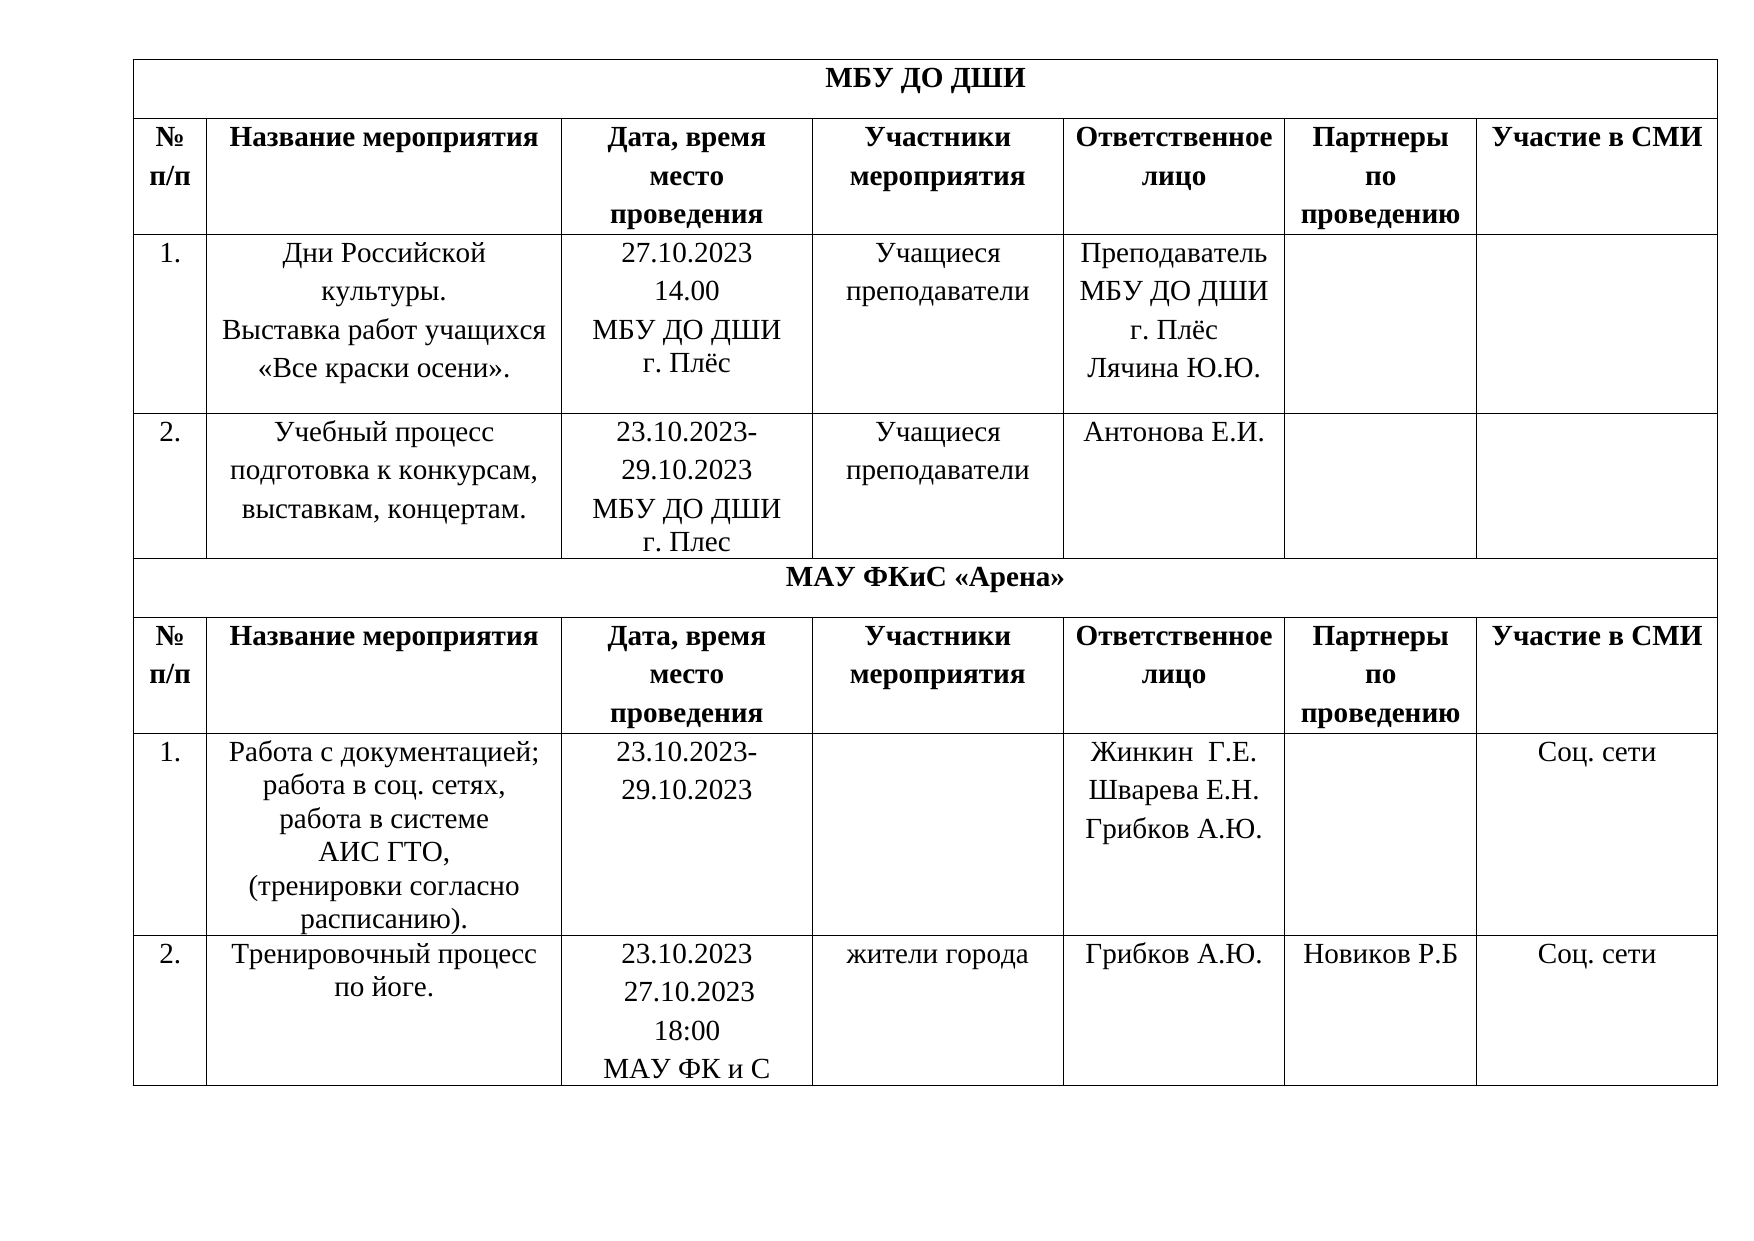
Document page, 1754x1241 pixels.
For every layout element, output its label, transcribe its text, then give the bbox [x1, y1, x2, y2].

table_cell Грибков А.Ю. [1064, 936, 1284, 1085]
table_cell Название мероприятия [207, 119, 561, 234]
table_cell Название мероприятия [207, 618, 561, 733]
table_cell Партнеры по проведению [1285, 618, 1476, 733]
table_cell Новиков Р.Б [1285, 936, 1476, 1085]
table_cell Ответственное лицо [1064, 618, 1284, 733]
table_cell № п/п [134, 618, 206, 733]
table_cell Учащиеся преподаватели [813, 235, 1063, 413]
table_cell Соц. сети [1477, 936, 1717, 1085]
table_cell 23.10.2023-29.10.2023 [562, 734, 812, 935]
table_cell Участие в СМИ [1477, 618, 1717, 733]
table_cell 1. [134, 734, 206, 935]
table_cell 2. [134, 936, 206, 1085]
table_cell МАУ ФКиС «Арена» [134, 559, 1717, 617]
table_cell [1477, 414, 1717, 558]
table_cell Учащиеся преподаватели [813, 414, 1063, 558]
table_cell Участники мероприятия [813, 119, 1063, 234]
table_cell Участие в СМИ [1477, 119, 1717, 234]
table_cell Дата, время место проведения [562, 618, 812, 733]
table_cell 2. [134, 414, 206, 558]
table_cell [1285, 414, 1476, 558]
table_cell Преподаватель МБУ ДО ДШИ г. Плёс Лячина Ю.Ю. [1064, 235, 1284, 413]
table_cell № п/п [134, 119, 206, 234]
table_cell Дни Российской культуры. Выставка работ учащихся «Все краски осени». [207, 235, 561, 413]
table_cell [1285, 734, 1476, 935]
table_cell Участники мероприятия [813, 618, 1063, 733]
table_cell жители города [813, 936, 1063, 1085]
table_cell 27.10.2023 14.00 МБУ ДО ДШИ г. Плёс [562, 235, 812, 413]
table_cell 23.10.2023-29.10.2023 МБУ ДО ДШИ г. Плес [562, 414, 812, 558]
table_cell Соц. сети [1477, 734, 1717, 935]
table_cell Партнеры по проведению [1285, 119, 1476, 234]
table_cell [1285, 235, 1476, 413]
table_cell Ответственное лицо [1064, 119, 1284, 234]
table_cell Жинкин Г.Е. Шварева Е.Н. Грибков А.Ю. [1064, 734, 1284, 935]
table_cell [813, 734, 1063, 935]
table_cell Антонова Е.И. [1064, 414, 1284, 558]
table_cell МБУ ДО ДШИ [134, 60, 1717, 118]
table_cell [562, 936, 812, 1085]
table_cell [207, 936, 561, 1085]
table_cell Учебный процесс подготовка к конкурсам, выставкам, концертам. [207, 414, 561, 558]
table_cell Дата, время место проведения [562, 119, 812, 234]
table_cell [1477, 235, 1717, 413]
table_cell Работа с документацией; работа в соц. сетях, работа в системе АИС ГТО, (тренировки согласно расписанию). [207, 734, 561, 935]
table_cell 1. [134, 235, 206, 413]
